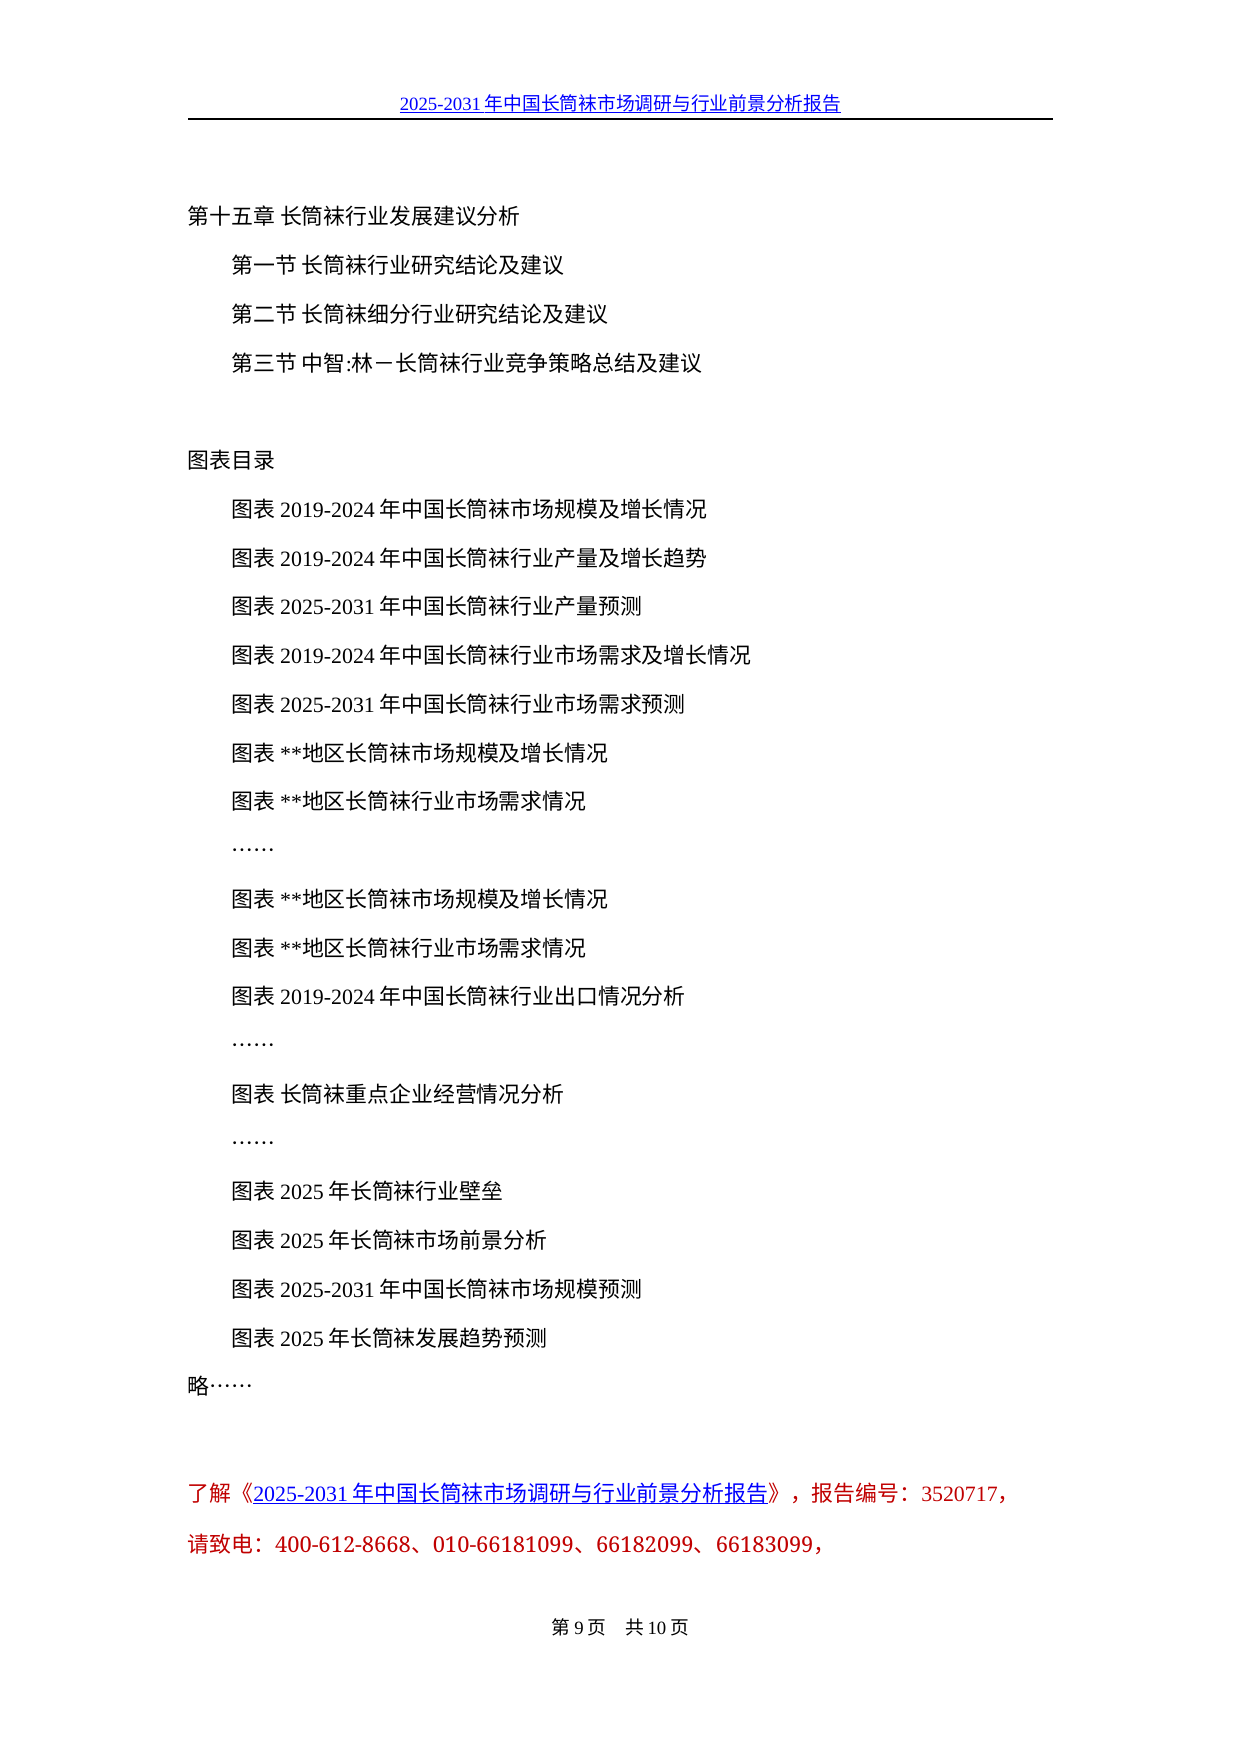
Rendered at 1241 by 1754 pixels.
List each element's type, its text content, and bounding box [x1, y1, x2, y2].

text 了解《2025-2031年中国长筒袜市场调研与行业前景分析报告》，报告编号：3520717， [187, 1475, 1053, 1508]
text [187, 150, 1053, 1401]
text 请致电：400-612-8668、010-66181099、66182099、66183099， [187, 1527, 1053, 1559]
